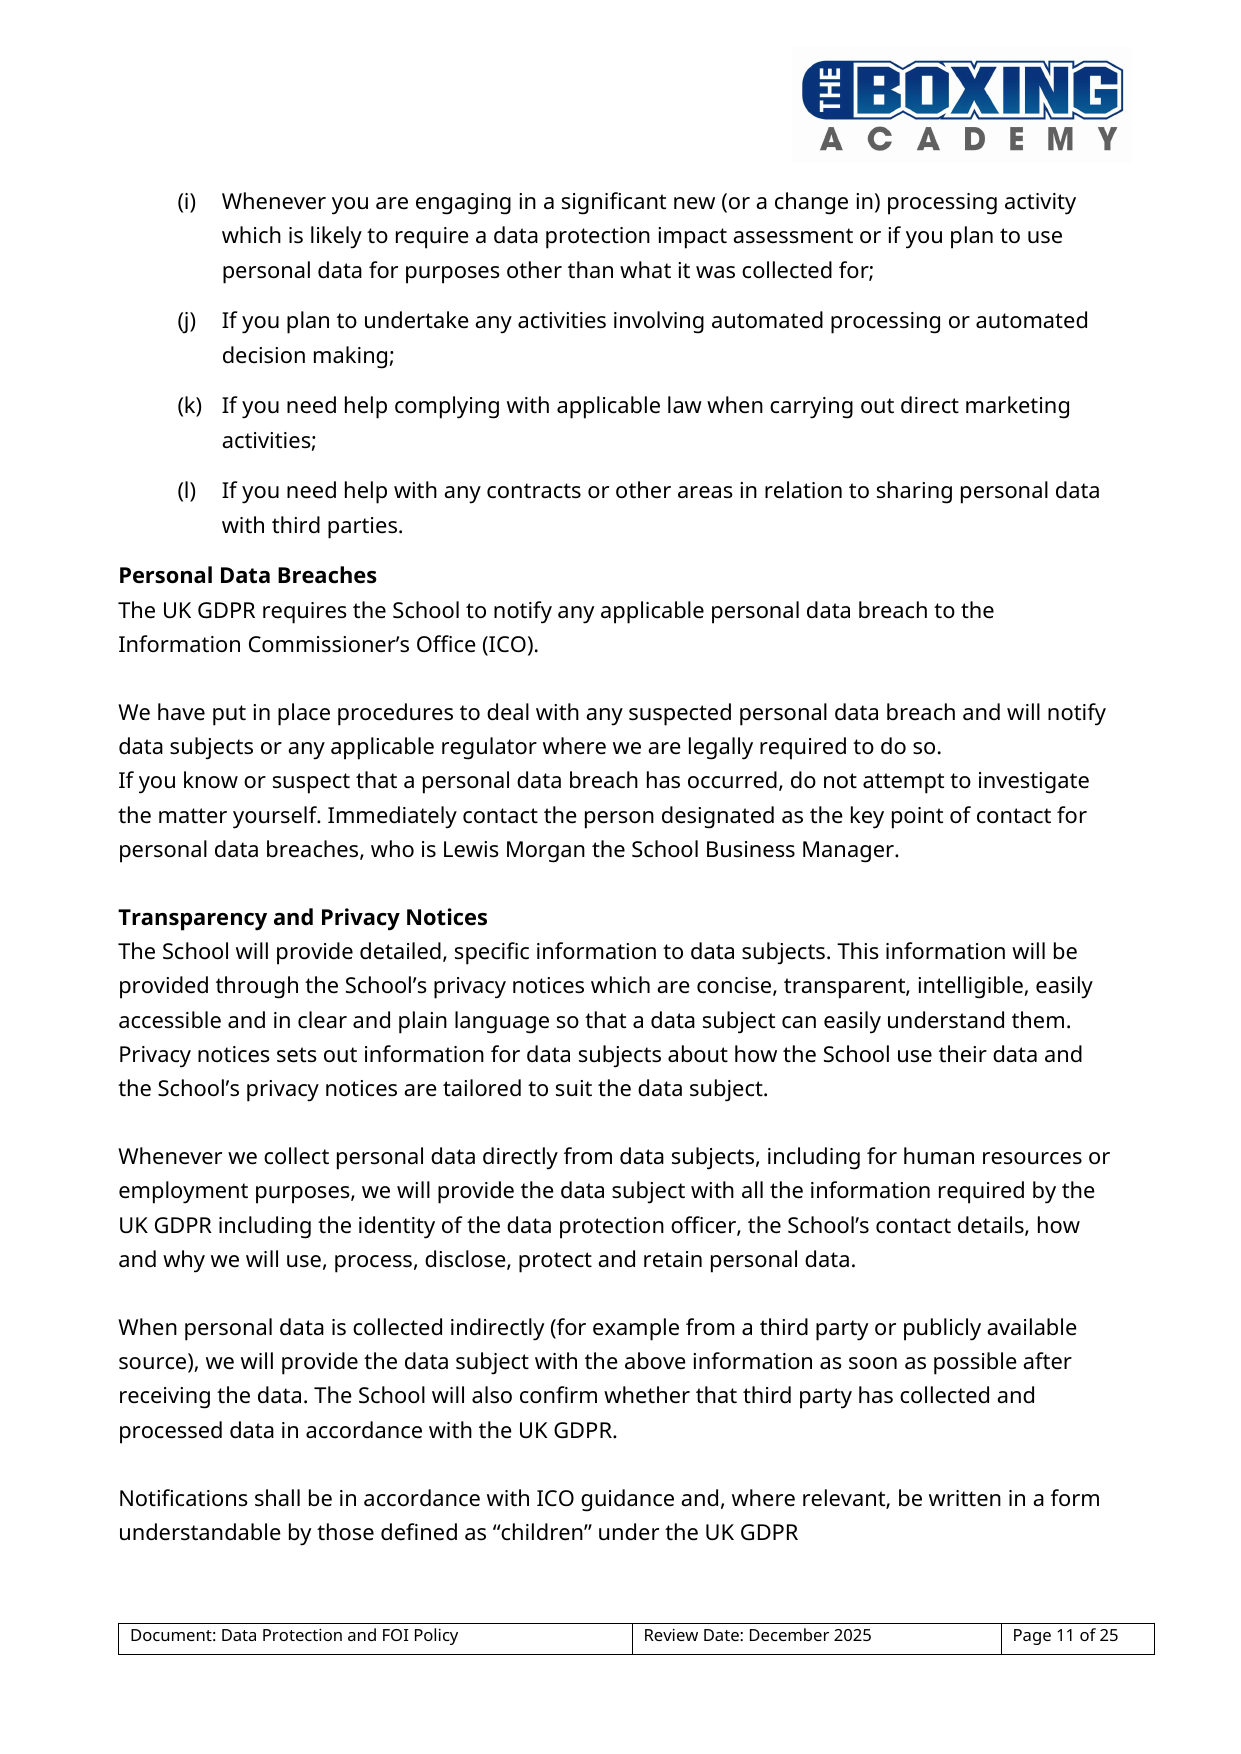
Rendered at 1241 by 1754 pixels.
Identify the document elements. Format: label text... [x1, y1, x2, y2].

picture [790, 47, 1132, 162]
list If you plan to undertake any activities involving automated processing or automated decision making; [177, 306, 1122, 369]
text The UK GDPR requires the School to notify any applicable personal data breach to the Information Commissioner’s Office (ICO). [118, 595, 1122, 659]
text Notifications shall be in accordance with ICO guidance and, where relevant, be written in a form understandable by those defined as “children” under the UK GDPR [118, 1483, 1122, 1547]
text The School will provide detailed, specific information to data subjects. This information will be provided through the School’s privacy notices which are concise, transparent, intelligible, easily accessible and in clear and plain language so that a data subject can easily understand them. Privacy notices sets out information for data subjects about how the School use their data and the School’s privacy notices are tailored to suit the data subject. [118, 936, 1122, 1103]
text Personal Data Breaches [118, 561, 1122, 590]
text Transparency and Privacy Notices [118, 902, 1122, 932]
text We have put in place procedures to deal with any suspected personal data breach and will notify data subjects or any applicable regulator where we are legally required to do so. [118, 697, 1122, 761]
list If you need help with any contracts or other areas in relation to sharing personal data with third parties. [177, 476, 1122, 539]
list Whenever you are engaging in a significant new (or a change in) processing activity which is likely to require a data protection impact assessment or if you plan to use personal data for purposes other than what it was collected for; [177, 186, 1122, 284]
text Whenever we collect personal data directly from data subjects, including for human resources or employment purposes, we will provide the data subject with all the information required by the UK GDPR including the identity of the data protection officer, the School’s contact details, how and why we will use, process, disclose, protect and retain personal data. [118, 1141, 1122, 1274]
list If you need help complying with applicable law when carrying out direct marketing activities; [177, 391, 1122, 454]
text If you know or suspect that a personal data breach has occurred, do not attempt to investigate the matter yourself. Immediately contact the person designated as the key point of contact for personal data breaches, who is Lewis Morgan the School Business Manager. [118, 766, 1122, 864]
text When personal data is collected indirectly (for example from a third party or publicly available source), we will provide the data subject with the above information as soon as possible after receiving the data. The School will also confirm whether that third party has collected and processed data in accordance with the UK GDPR. [118, 1312, 1122, 1444]
